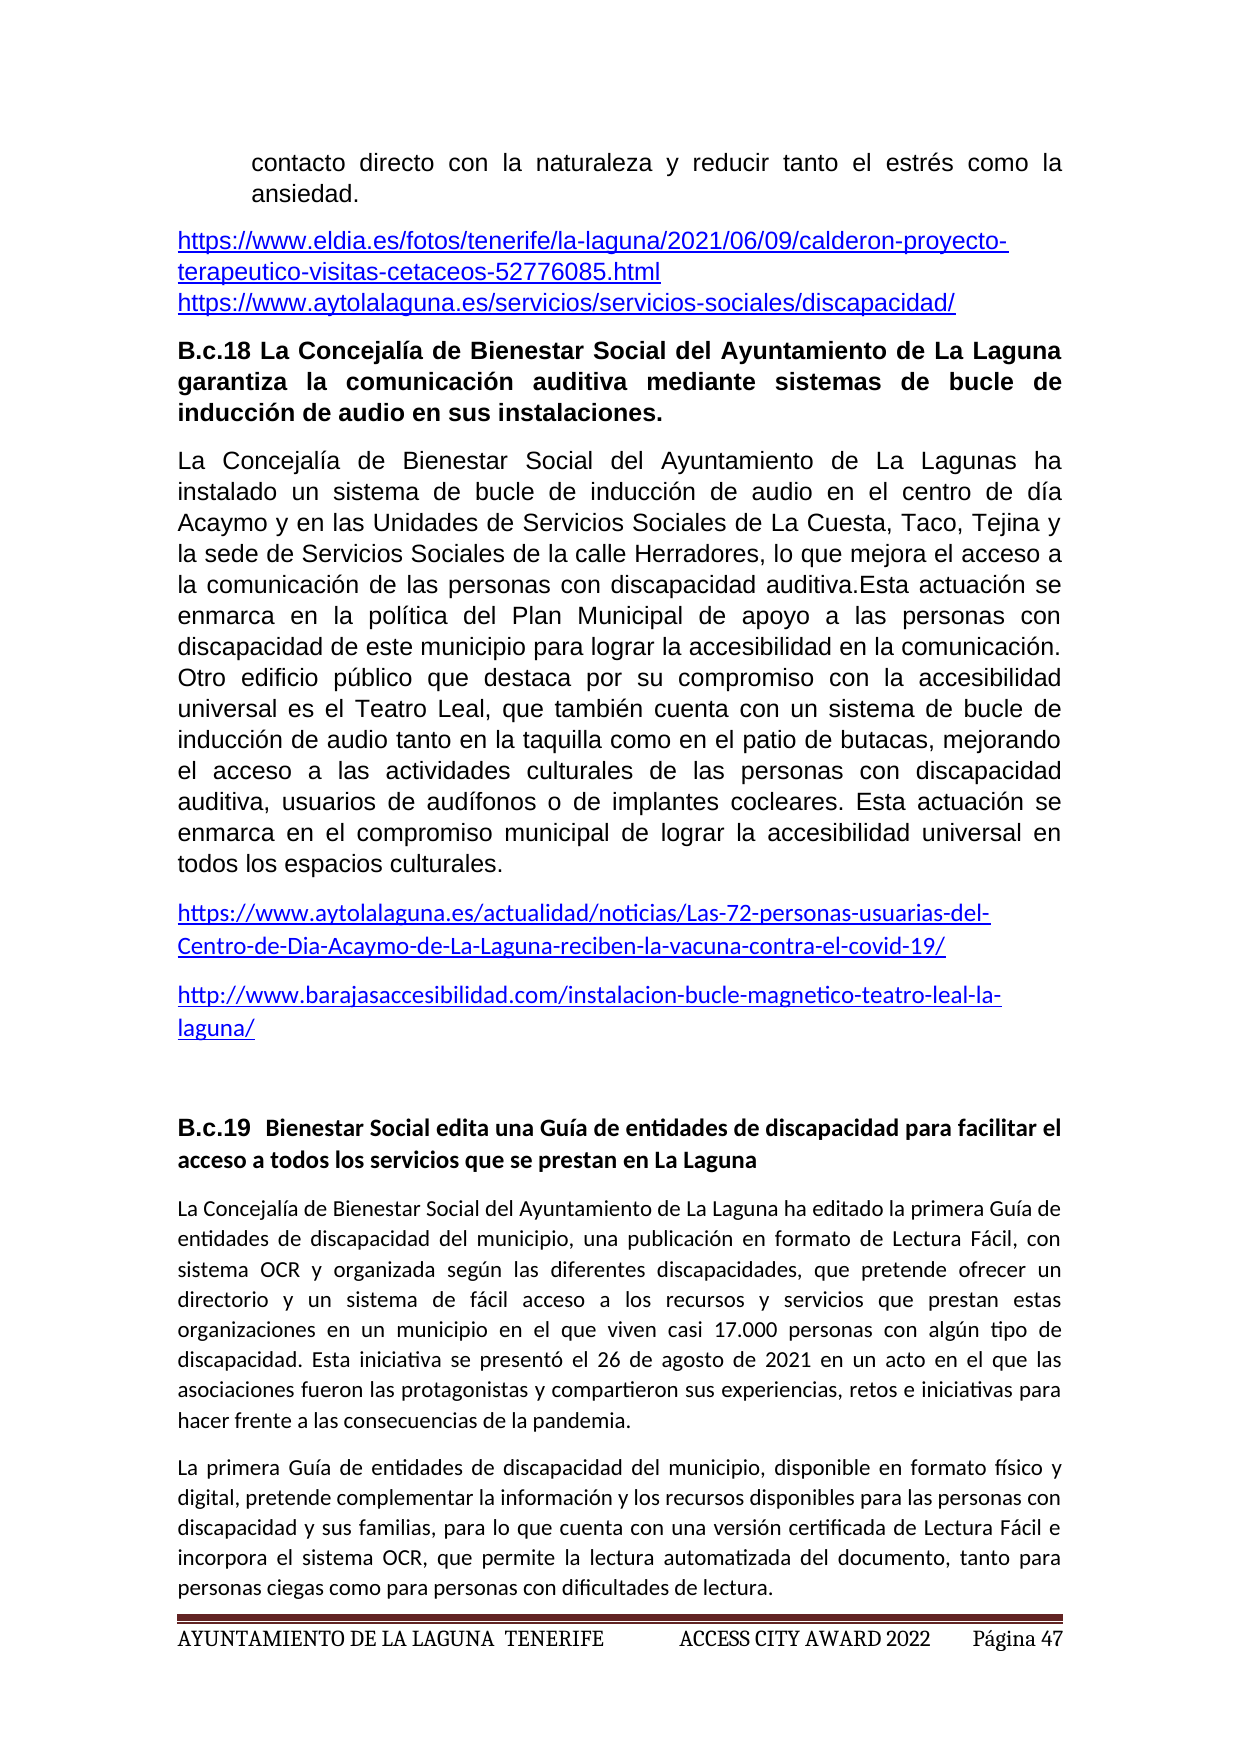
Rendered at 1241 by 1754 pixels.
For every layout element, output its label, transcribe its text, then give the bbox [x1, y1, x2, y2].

text B.c.18 La Concejalía de Bienestar Social del Ayuntamiento de La Laguna garantiza la comunicación auditiva mediante sistemas de bucle de inducción de audio en sus instalaciones. [177, 336, 1063, 427]
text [251, 148, 1063, 207]
text B.c.19 Bienestar Social edita una Guía de entidades de discapacidad para facilitar el acceso a todos los servicios que se prestan en La Laguna [177, 1112, 1063, 1175]
text La Concejalía de Bienestar Social del Ayuntamiento de La Laguna ha editado la primera Guía de entidades de discapacidad del municipio, una publicación en formato de Lectura Fácil, con sistema OCR y organizada según las diferentes discapacidades, que pretende ofrecer un directorio y un sistema de fácil acceso a los recursos y servicios que prestan estas organizaciones en un municipio en el que viven casi 17.000 personas con algún tipo de discapacidad. Esta iniciativa se presentó el 26 de agosto de 2021 en un acto en el que las asociaciones fueron las protagonistas y compartieron sus experiencias, retos e iniciativas para hacer frente a las consecuencias de la pandemia. [177, 1194, 1063, 1434]
text http://www.barajasaccesibilidad.com/instalacion-bucle-magnetico-teatro-leal-la-laguna/ [177, 980, 1063, 1043]
text La primera Guía de entidades de discapacidad del municipio, disponible en formato físico y digital, pretende complementar la información y los recursos disponibles para las personas con discapacidad y sus familias, para lo que cuenta con una versión certificada de Lectura Fácil e incorpora el sistema OCR, que permite la lectura automatizada del documento, tanto para personas ciegas como para personas con dificultades de lectura. [177, 1453, 1063, 1601]
text https://www.aytolalaguna.es/actualidad/noticias/Las-72-personas-usuarias-del-Centro-de-Dia-Acaymo-de-La-Laguna-reciben-la-vacuna-contra-el-covid-19/ [177, 897, 1063, 961]
text https://www.eldia.es/fotos/tenerife/la-laguna/2021/06/09/calderon-proyecto-terapeutico-visitas-cetaceos-52776085.html https://www.aytolalaguna.es/servicios/servicios-sociales/discapacidad/ [177, 226, 1063, 317]
text La Concejalía de Bienestar Social del Ayuntamiento de La Lagunas ha instalado un sistema de bucle de inducción de audio en el centro de día Acaymo y en las Unidades de Servicios Sociales de La Cuesta, Taco, Tejina y la sede de Servicios Sociales de la calle Herradores, lo que mejora el acceso a la comunicación de las personas con discapacidad auditiva.Esta actuación se enmarca en la política del Plan Municipal de apoyo a las personas con discapacidad de este municipio para lograr la accesibilidad en la comunicación. Otro edificio público que destaca por su compromiso con la accesibilidad universal es el Teatro Leal, que también cuenta con un sistema de bucle de inducción de audio tanto en la taquilla como en el patio de butacas, mejorando el acceso a las actividades culturales de las personas con discapacidad auditiva, usuarios de audífonos o de implantes cocleares. Esta actuación se enmarca en el compromiso municipal de lograr la accesibilidad universal en todos los espacios culturales. [177, 446, 1063, 878]
